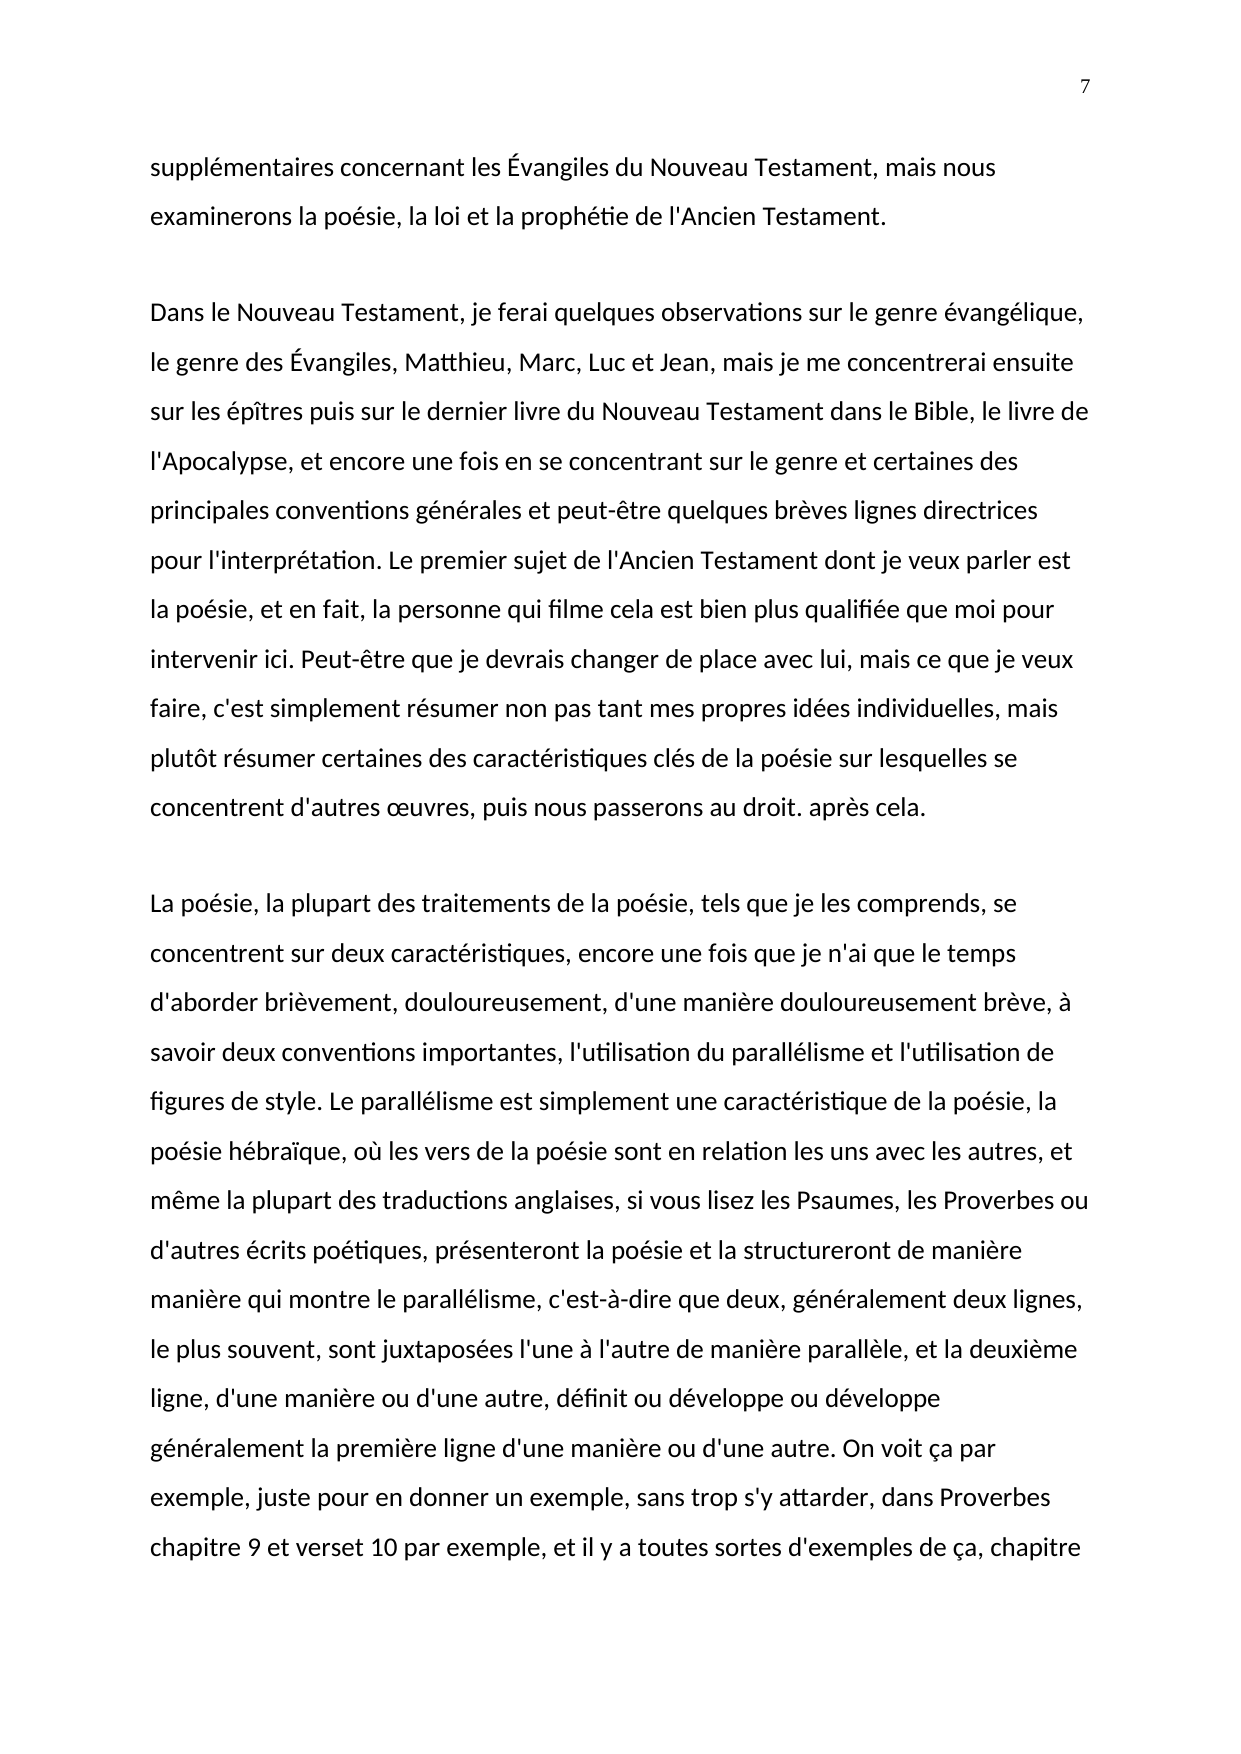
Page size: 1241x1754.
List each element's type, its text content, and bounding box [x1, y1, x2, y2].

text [150, 150, 1090, 232]
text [150, 887, 1090, 1563]
text Dans le Nouveau Testament, je ferai quelques observations sur le genre évangélique, le genre des Évangiles, Matthieu, Marc, Luc et Jean, mais je me concentrerai ensuite sur les épîtres puis sur le dernier livre du Nouveau Testament dans le Bible, le livre de l'Apocalypse, et encore une fois en se concentrant sur le genre et certaines des principales conventions générales et peut-être quelques brèves lignes directrices pour l'interprétation. Le premier sujet de l'Ancien Testament dont je veux parler est la poésie, et en fait, la personne qui filme cela est bien plus qualifiée que moi pour intervenir ici. Peut-être que je devrais changer de place avec lui, mais ce que je veux faire, c'est simplement résumer non pas tant mes propres idées individuelles, mais plutôt résumer certaines des caractéristiques clés de la poésie sur lesquelles se concentrent d'autres œuvres, puis nous passerons au droit. après cela. [150, 296, 1090, 823]
